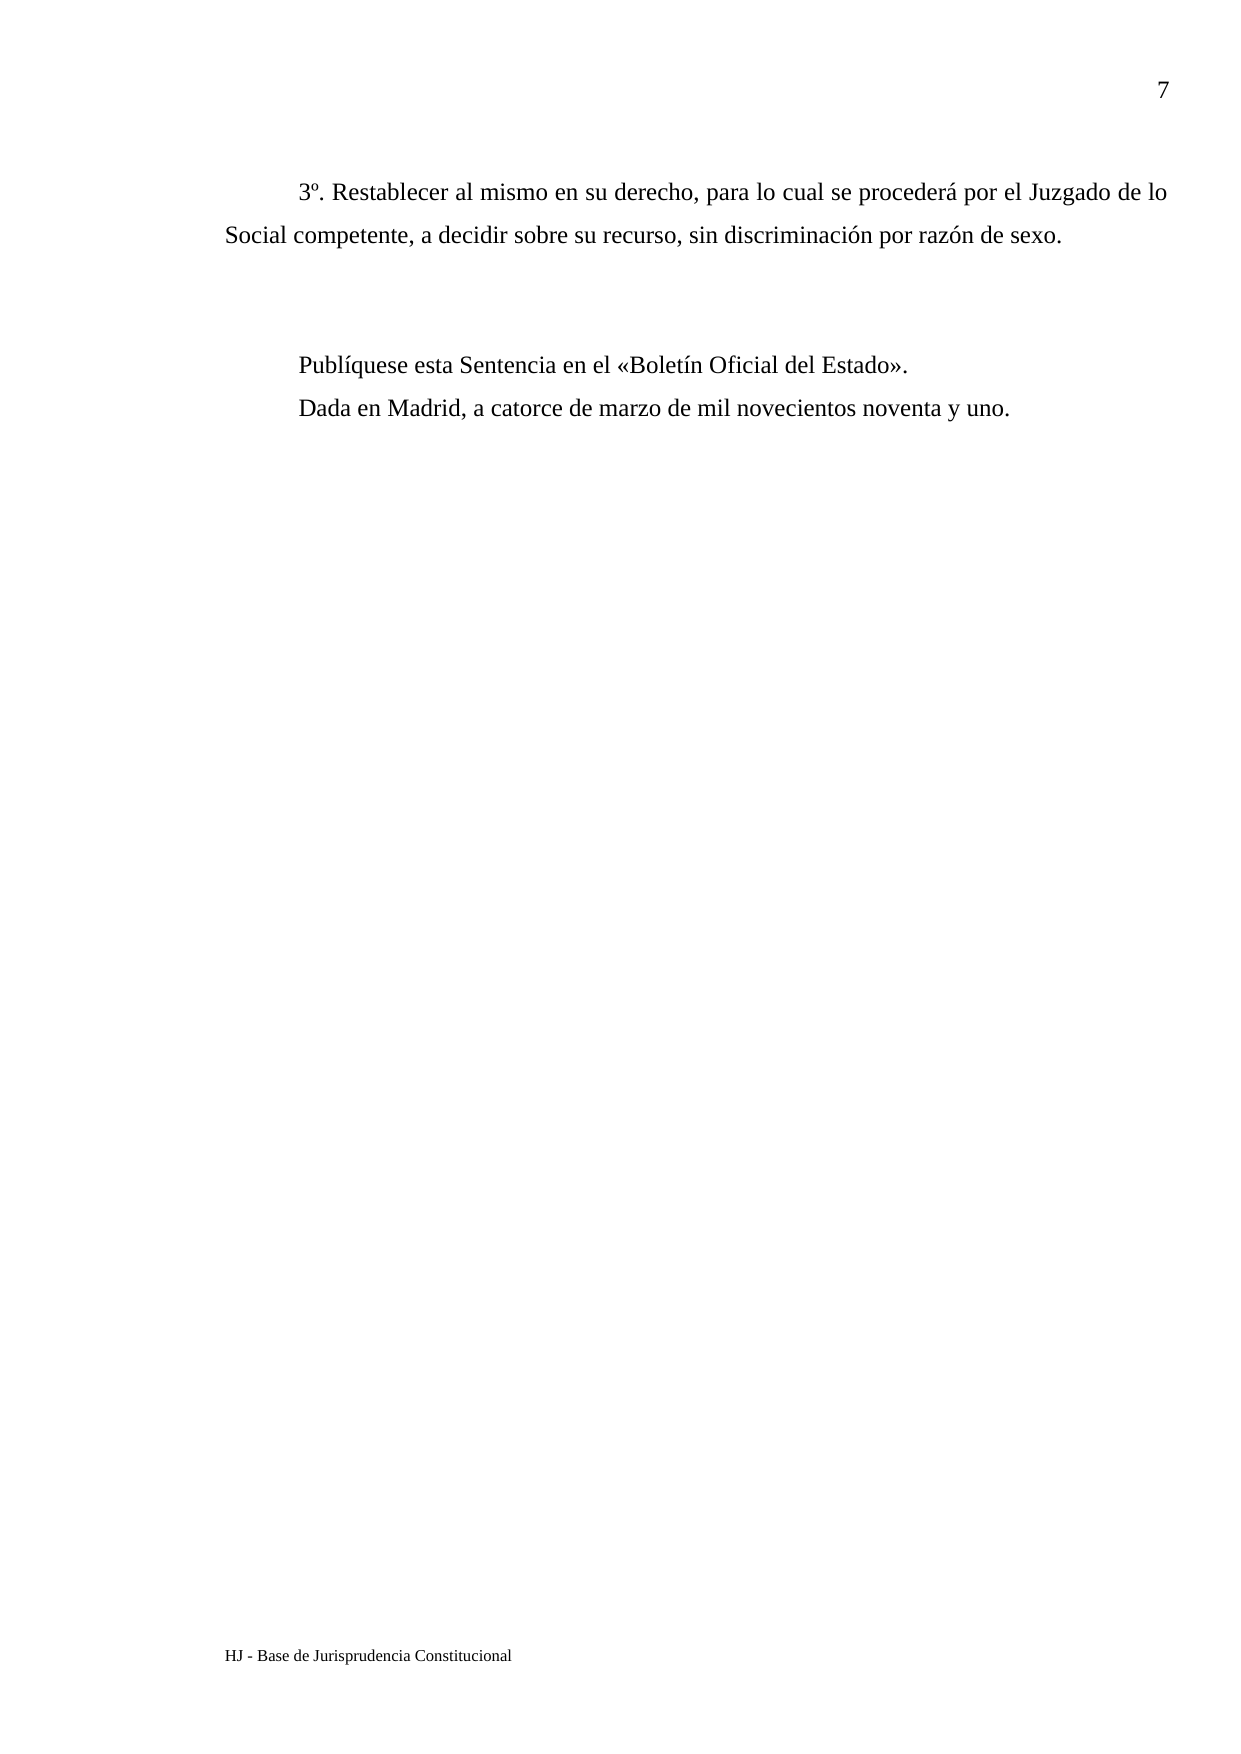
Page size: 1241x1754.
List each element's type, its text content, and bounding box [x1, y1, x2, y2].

text Publíquese esta Sentencia en el «Boletín Oficial del Estado». [224, 350, 1169, 378]
text 3º. Restablecer al mismo en su derecho, para lo cual se procederá por el Juzgado de lo Social competente, a decidir sobre su recurso, sin discriminación por razón de sexo. [224, 177, 1169, 249]
text Dada en Madrid, a catorce de marzo de mil novecientos noventa y uno. [224, 393, 1169, 422]
